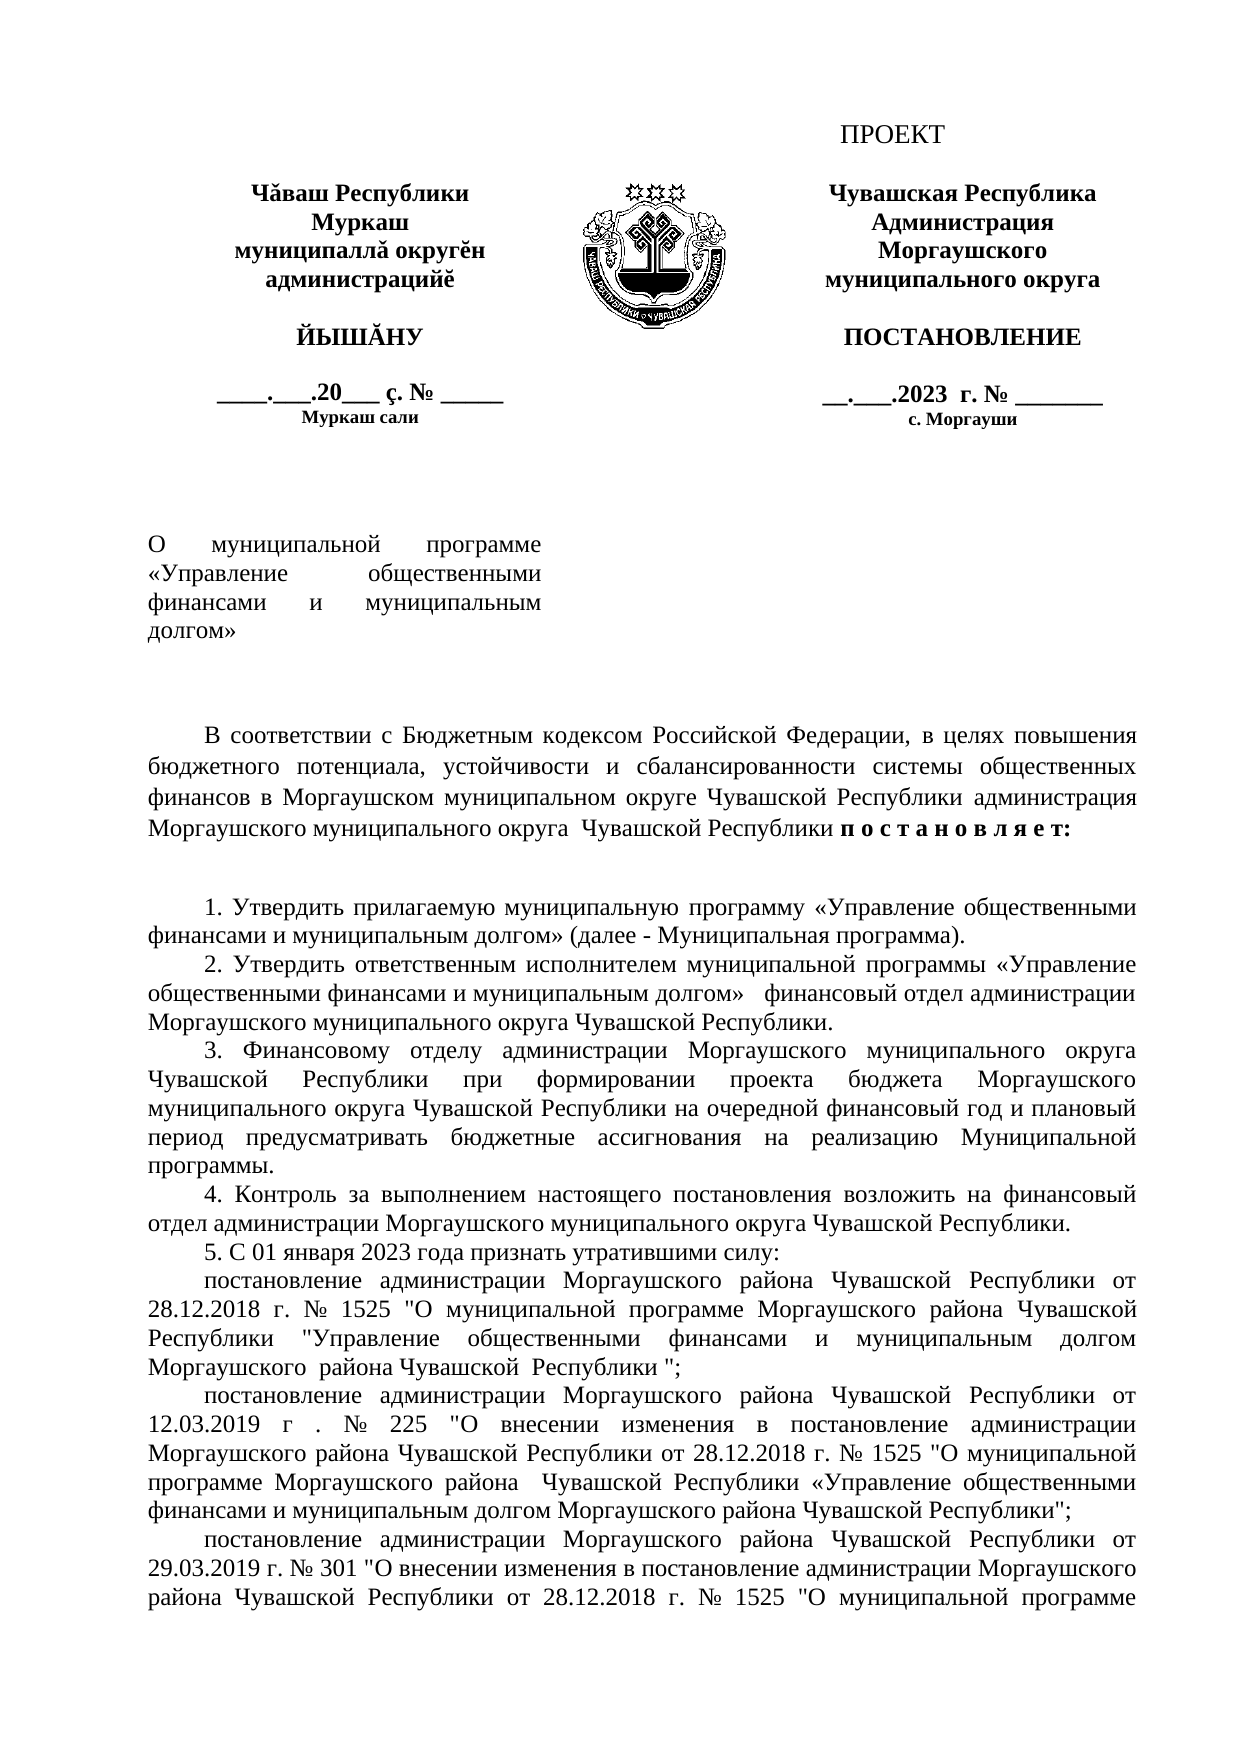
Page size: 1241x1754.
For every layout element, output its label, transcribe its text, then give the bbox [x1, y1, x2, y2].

table_header [572, 178, 750, 482]
text В соответствии с Бюджетным кодексом Российской Федерации, в целях повышения бюджетного потенциала, устойчивости и сбалансированности системы общественных финансов в Моргаушском муниципальном округе Чувашской Республики администрация Моргаушского муниципального округа Чувашской Республики п о с т а н о в л я е т: [148, 720, 1137, 842]
text 5. С 01 января 2023 года признать утратившими силу: [148, 1237, 1137, 1266]
table_header Чувашская Республика Администрация Моргаушского муниципального округа ПОСТАНОВЛЕНИЕ __.___.2023 г. № _______ с. Моргауши [750, 178, 1175, 482]
table_header Чǎваш Республики Муркаш муниципаллǎ округĕн администрацийĕ ЙЫШĂНУ ____.___.20___ ç. № _____ Муркаш сали [148, 178, 572, 482]
text 2. Утвердить ответственным исполнителем муниципальной программы «Управление общественными финансами и муниципальным долгом» финансовый отдел администрации Моргаушского муниципального округа Чувашской Республики. [148, 949, 1137, 1036]
text 1. Утвердить прилагаемую муниципальную программу «Управление общественными финансами и муниципальным долгом» (далее - Муниципальная программа). [148, 892, 1137, 949]
text 4. Контроль за выполнением настоящего постановления возложить на финансовый отдел администрации Моргаушского муниципального округа Чувашской Республики. [148, 1179, 1137, 1237]
text постановление администрации Моргаушского района Чувашской Республики от 12.03.2019 г . № 225 "О внесении изменения в постановление администрации Моргаушского района Чувашской Республики от 28.12.2018 г. № 1525 "О муниципальной программе Моргаушского района Чувашской Республики «Управление общественными финансами и муниципальным долгом Моргаушского района Чувашской Республики"; [148, 1381, 1137, 1524]
picture [576, 179, 730, 332]
text проект [648, 118, 1137, 149]
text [148, 1524, 1137, 1611]
text постановление администрации Моргаушского района Чувашской Республики от 28.12.2018 г. № 1525 "О муниципальной программе Моргаушского района Чувашской Республики "Управление общественными финансами и муниципальным долгом Моргаушского района Чувашской Республики "; [148, 1266, 1137, 1381]
table_header О муниципальной программе «Управление общественными финансами и муниципальным долгом» [136, 529, 553, 675]
text 3. Финансовому отделу администрации Моргаушского муниципального округа Чувашской Республики при формировании проекта бюджета Моргаушского муниципального округа Чувашской Республики на очередной финансовый год и плановый период предусматривать бюджетные ассигнования на реализацию Муниципальной программы. [148, 1036, 1137, 1179]
